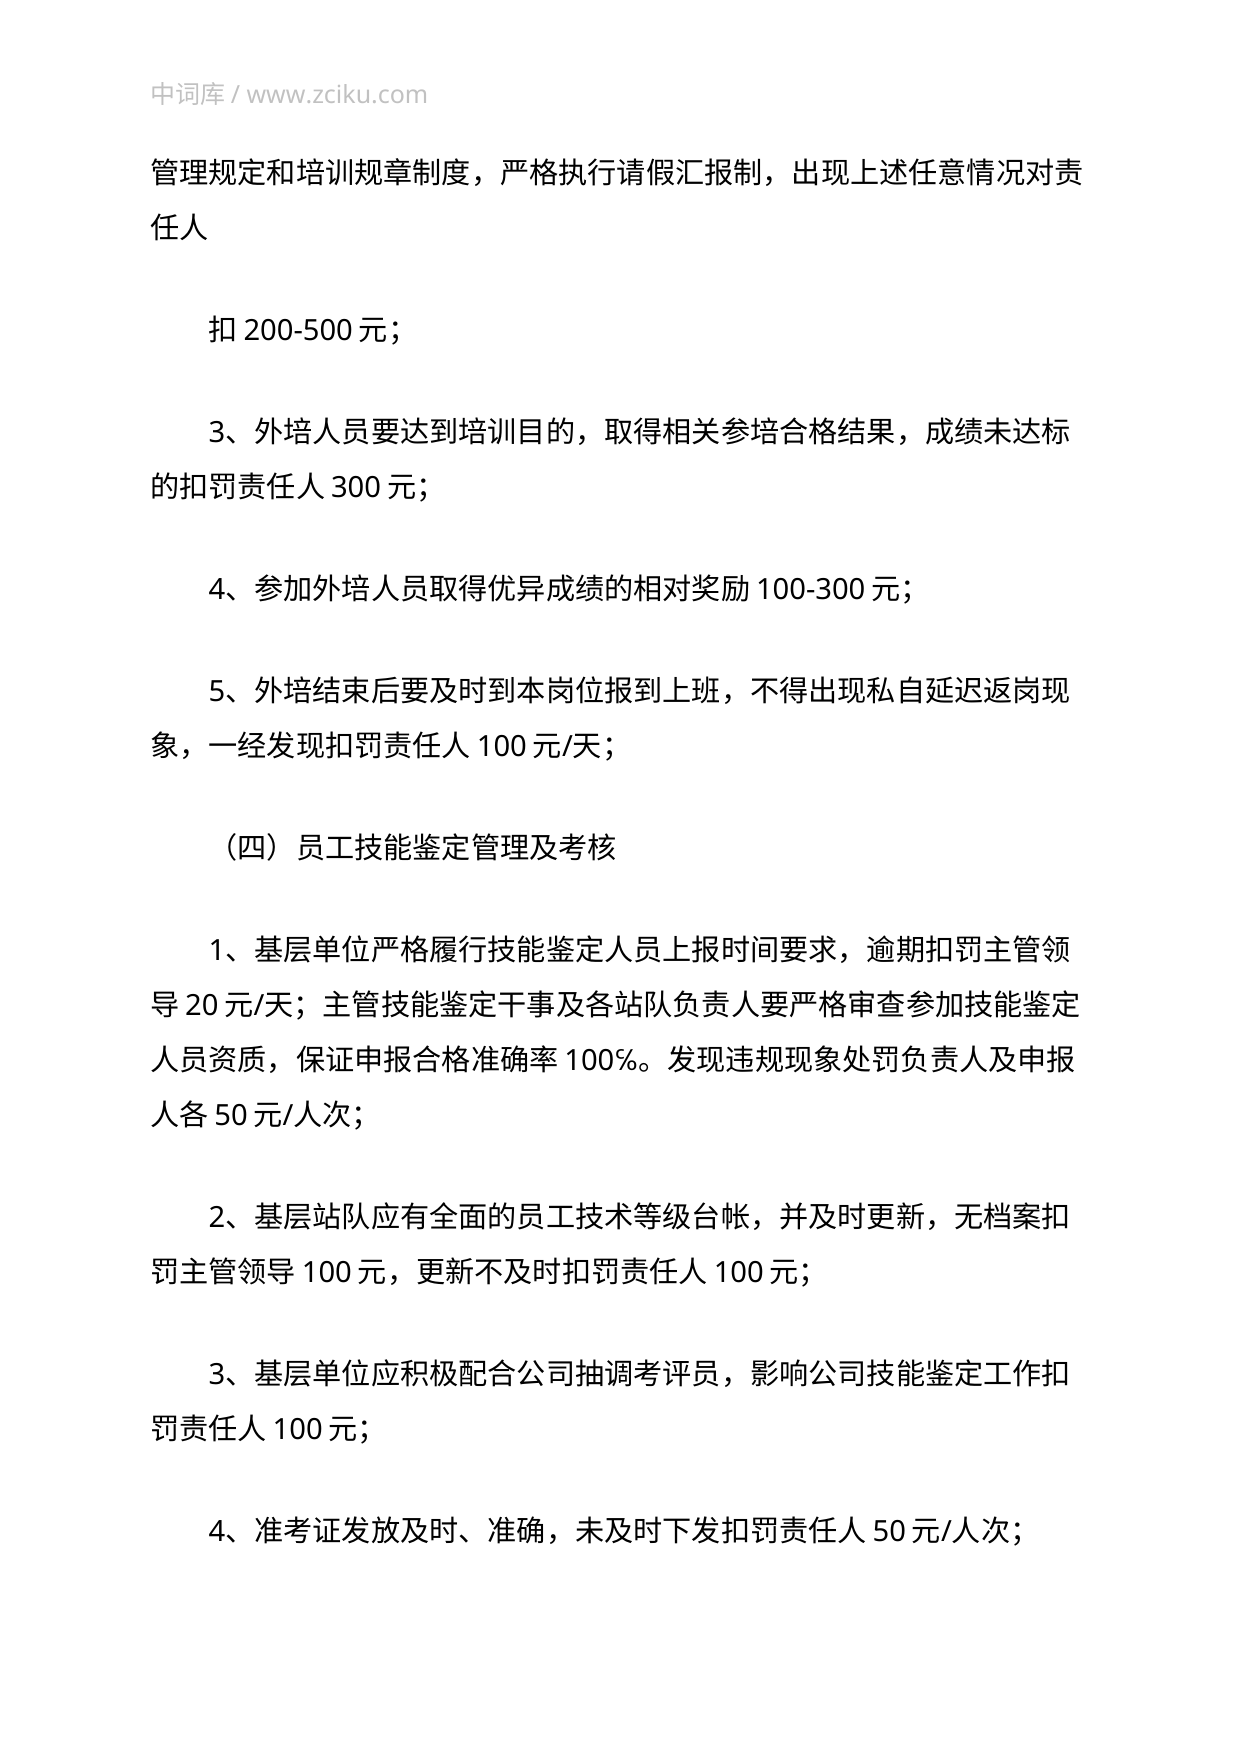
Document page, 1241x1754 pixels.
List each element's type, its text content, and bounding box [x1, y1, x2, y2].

text 4、准考证发放及时、准确，未及时下发扣罚责任人50元/人次； [150, 1507, 1090, 1550]
text 3、基层单位应积极配合公司抽调考评员，影响公司技能鉴定工作扣罚责任人100元； [150, 1350, 1090, 1448]
text （四）员工技能鉴定管理及考核 [150, 824, 1090, 867]
text 4、参加外培人员取得优异成绩的相对奖励100-300元； [150, 566, 1090, 608]
text 5、外培结束后要及时到本岗位报到上班，不得出现私自延迟返岗现象，一经发现扣罚责任人100元/天； [150, 668, 1090, 765]
text 1、基层单位严格履行技能鉴定人员上报时间要求，逾期扣罚主管领导20元/天；主管技能鉴定干事及各站队负责人要严格审查参加技能鉴定人员资质，保证申报合格准确率100℅。发现违规现象处罚负责人及申报人各50元/人次； [150, 926, 1090, 1134]
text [150, 150, 1090, 247]
text 扣200-500元； [150, 307, 1090, 349]
text 3、外培人员要达到培训目的，取得相关参培合格结果，成绩未达标的扣罚责任人300元； [150, 409, 1090, 506]
text 2、基层站队应有全面的员工技术等级台帐，并及时更新，无档案扣罚主管领导100元，更新不及时扣罚责任人100元； [150, 1193, 1090, 1291]
